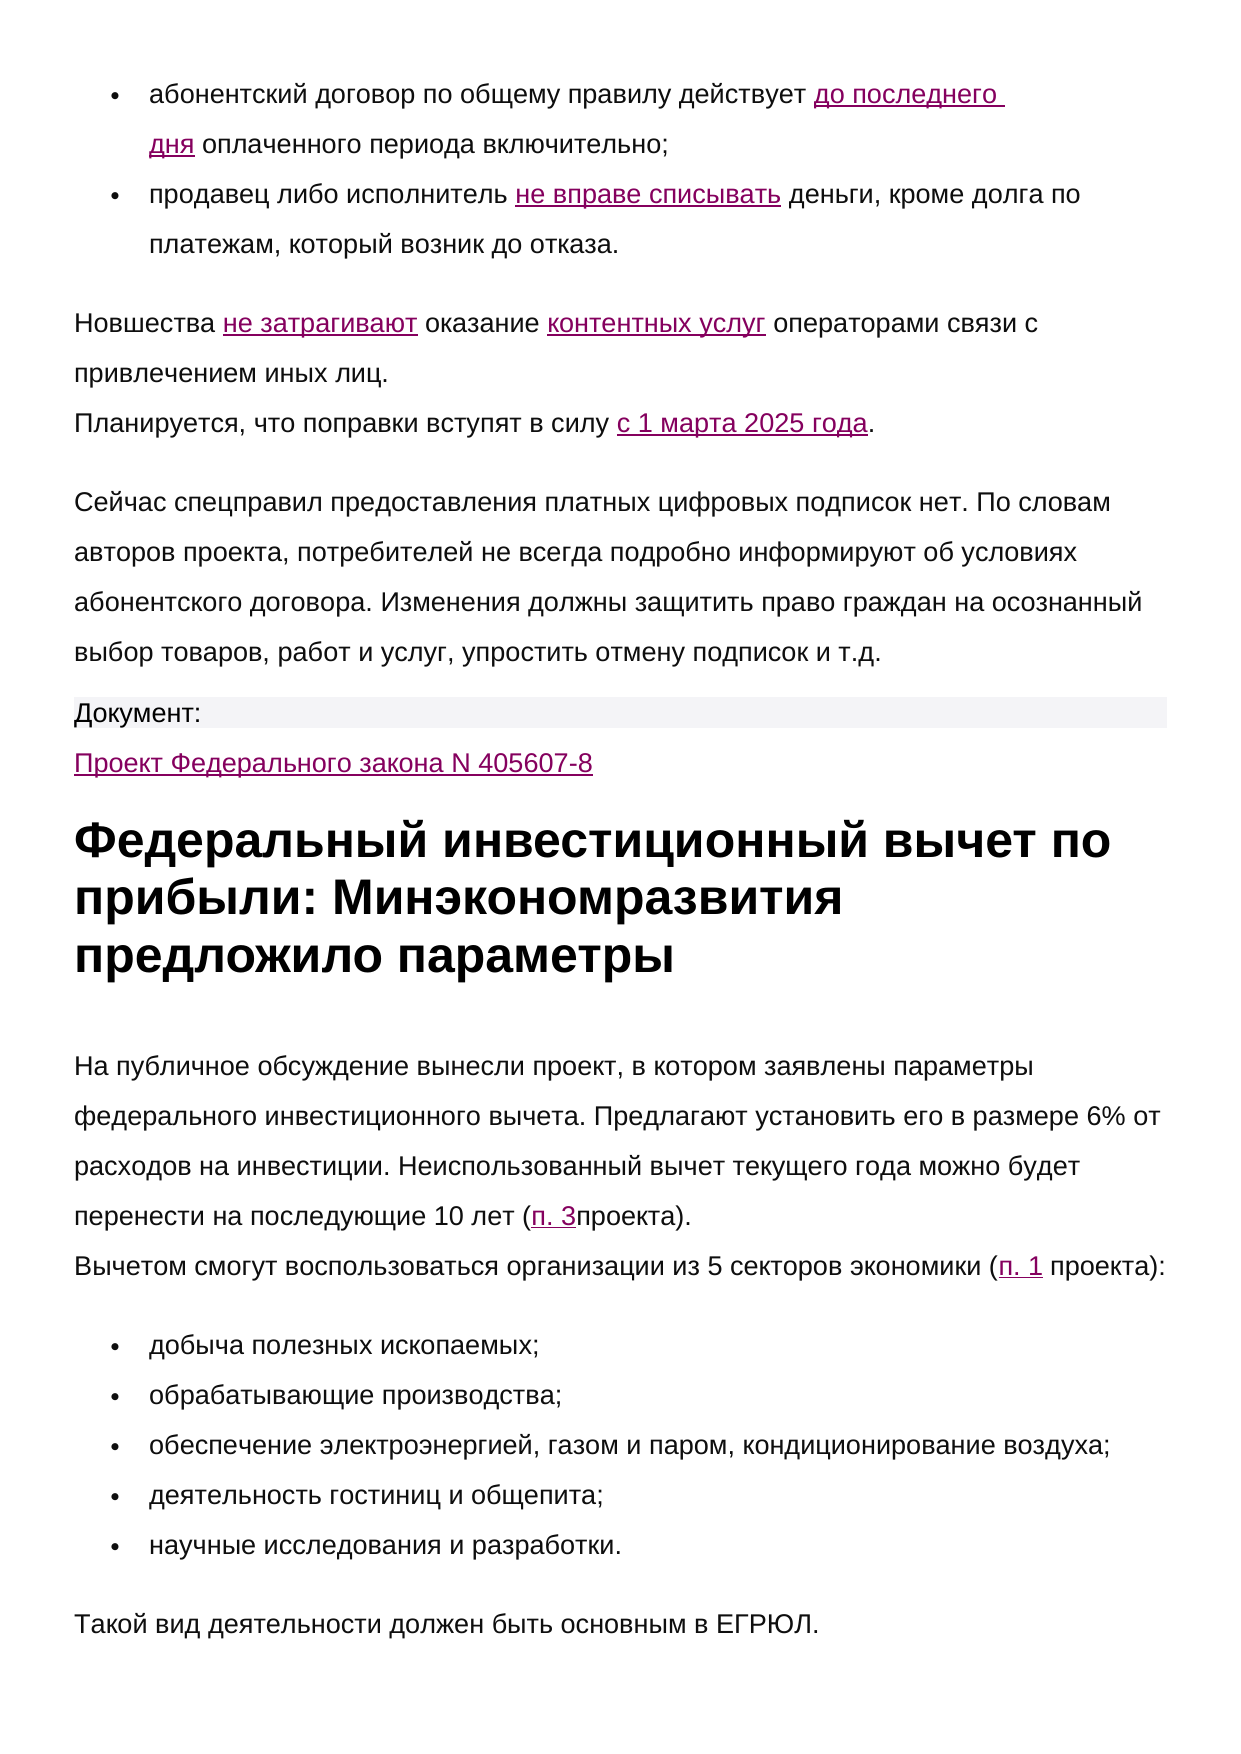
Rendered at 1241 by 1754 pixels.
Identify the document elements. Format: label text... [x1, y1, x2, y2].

list научные исследования и разработки. [111, 1510, 1167, 1560]
text Вычетом смогут воспользоваться организации из 5 секторов экономики (п. 1 проекта): [74, 1231, 1167, 1281]
list деятельность гостиниц и общепита; [111, 1460, 1167, 1510]
list обрабатывающие производства; [111, 1360, 1167, 1410]
text Планируется, что поправки вступят в силу с 1 марта 2025 года. [74, 388, 1167, 438]
text Сейчас спецправил предоставления платных цифровых подписок нет. По словам авторов проекта, потребителей не всегда подробно информируют об условиях абонентского договора. Изменения должны защитить право граждан на осознанный выбор товаров, работ и услуг, упростить отмену подписок и т.д. [74, 467, 1167, 667]
subtitle Федеральный инвестиционный вычет по прибыли: Минэкономразвития предложило параметры [74, 810, 1167, 982]
list абонентский договор по общему правилу действует до последнего дня оплаченного периода включительно; [111, 59, 1167, 159]
list продавец либо исполнитель не вправе списывать деньги, кроме долга по платежам, который возник до отказа. [111, 159, 1167, 259]
list обеспечение электроэнергией, газом и паром, кондиционирование воздуха; [111, 1410, 1167, 1460]
text Документ: [74, 697, 1167, 728]
list добыча полезных ископаемых; [111, 1310, 1167, 1360]
text Проект Федерального закона N 405607-8 [74, 747, 1167, 778]
text На публичное обсуждение вынесли проект, в котором заявлены параметры федерального инвестиционного вычета. Предлагают установить его в размере 6% от расходов на инвестиции. Неиспользованный вычет текущего года можно будет перенести на последующие 10 лет (п. 3проекта). [74, 1031, 1167, 1231]
text Новшества не затрагивают оказание контентных услуг операторами связи с привлечением иных лиц. [74, 288, 1167, 388]
text Такой вид деятельности должен быть основным в ЕГРЮЛ. [74, 1589, 1167, 1639]
